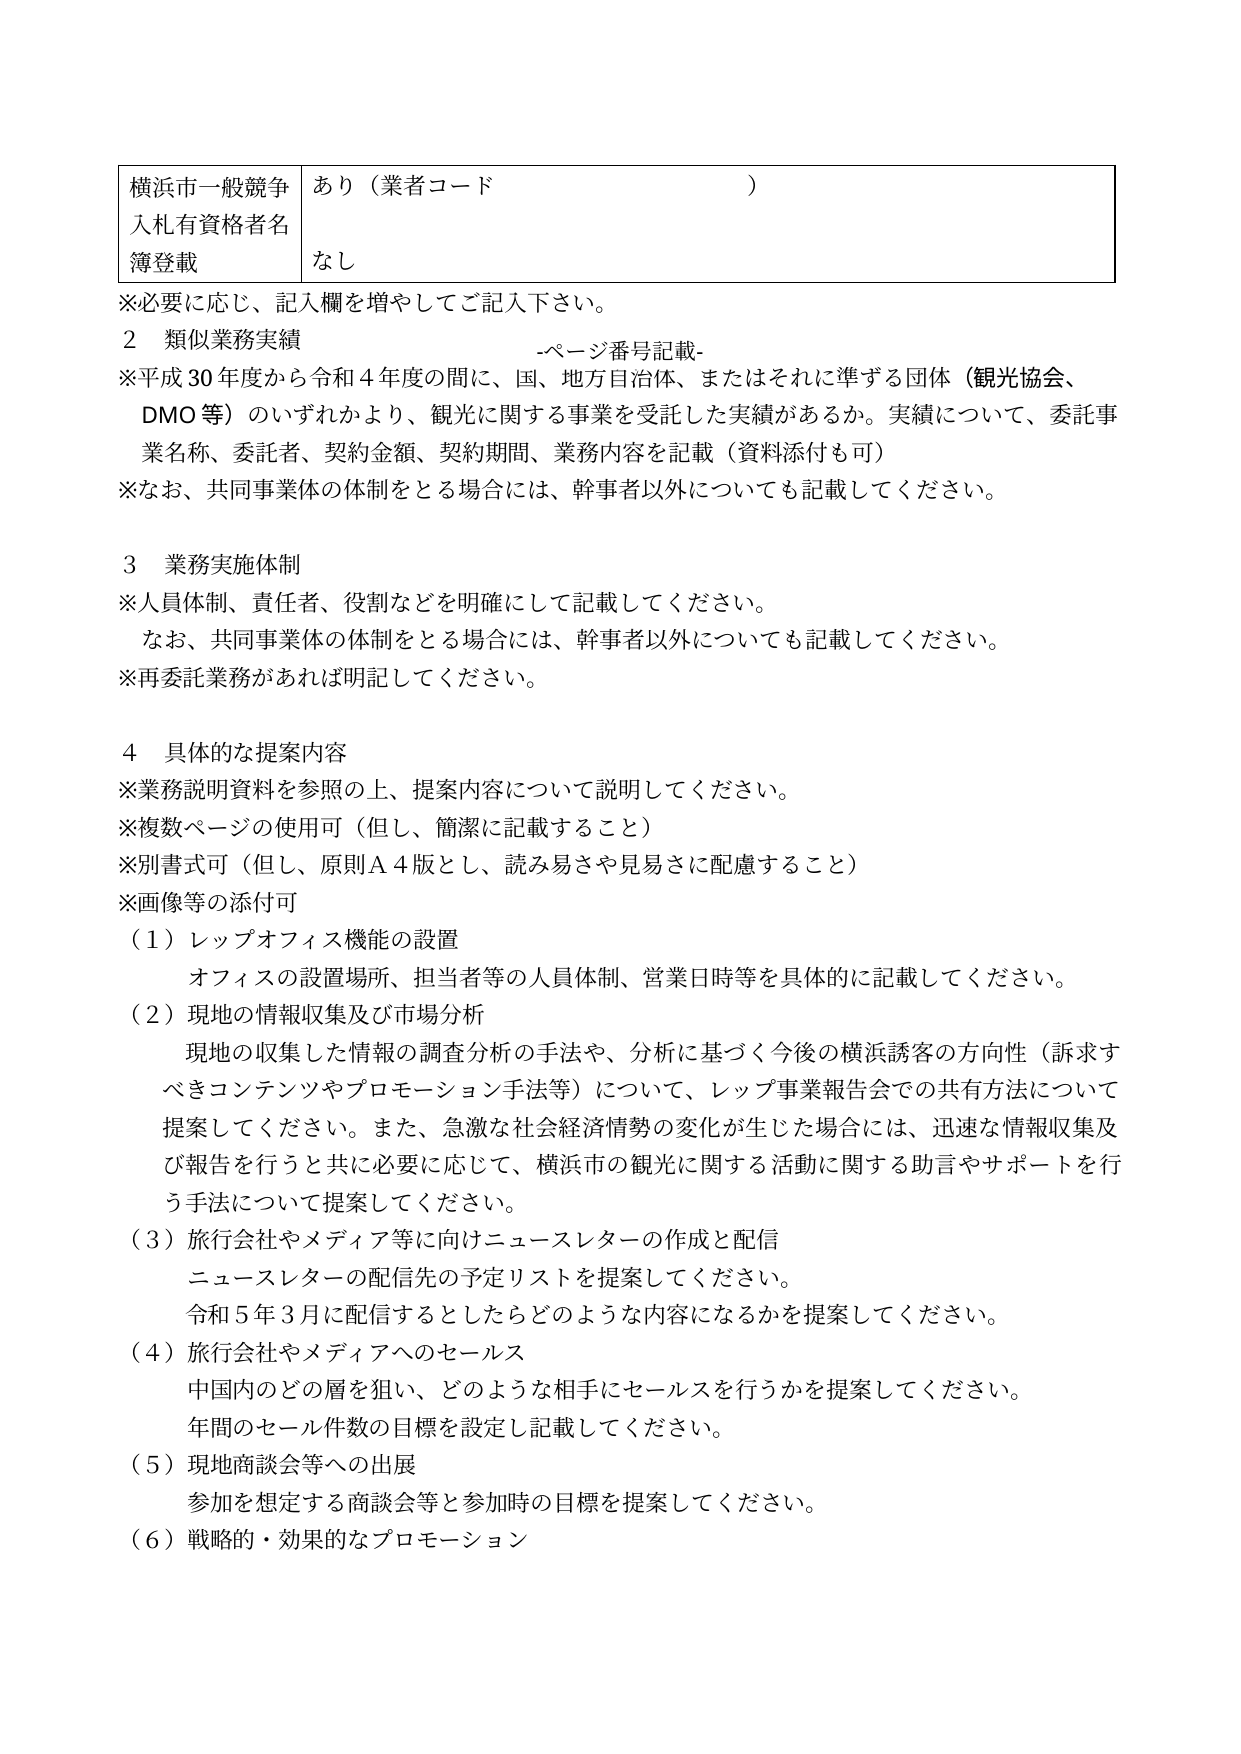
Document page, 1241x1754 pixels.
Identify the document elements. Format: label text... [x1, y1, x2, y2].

text （６）戦略的・効果的なプロモーション [118, 1520, 1122, 1558]
text 中国内のどの層を狙い、どのような相手にセールスを行うかを提案してください。 [118, 1370, 1122, 1408]
table_cell あり（業者コード ） なし [302, 166, 1114, 282]
text 年間のセール件数の目標を設定し記載してください。 [118, 1408, 1122, 1445]
text 参加を想定する商談会等と参加時の目標を提案してください。 [118, 1483, 1122, 1520]
text 令和５年３月に配信するとしたらどのような内容になるかを提案してください。 [162, 1295, 1122, 1333]
text （２）現地の情報収集及び市場分析 [118, 995, 1122, 1033]
table_cell 横浜市一般競争入札有資格者名簿登載 [119, 166, 301, 282]
text ※再委託業務があれば明記してください。 [118, 658, 1122, 695]
text （１）レップオフィス機能の設置 [118, 920, 1122, 958]
text ※複数ページの使用可（但し、簡潔に記載すること） [118, 808, 1122, 845]
text （５）現地商談会等への出展 [118, 1445, 1122, 1483]
text ４ 具体的な提案内容 [118, 733, 1122, 770]
text （４）旅行会社やメディアへのセールス [118, 1333, 1122, 1370]
text ２ 類似業務実績 [118, 320, 1122, 358]
text ※平成30年度から令和４年度の間に、国、地方自治体、またはそれに準ずる団体（観光協会、DMO等）のいずれかより、観光に関する事業を受託した実績があるか。実績について、委託事業名称、委託者、契約金額、契約期間、業務内容を記載（資料添付も可） [118, 358, 1122, 470]
text ※なお、共同事業体の体制をとる場合には、幹事者以外についても記載してください。 [118, 470, 1122, 508]
text ※画像等の添付可 [118, 883, 1122, 920]
text ３ 業務実施体制 [118, 545, 1122, 583]
text ※必要に応じ、記入欄を増やしてご記入下さい。 [118, 283, 1122, 320]
text ※業務説明資料を参照の上、提案内容について説明してください。 [118, 770, 1122, 808]
text オフィスの設置場所、担当者等の人員体制、営業日時等を具体的に記載してください。 [118, 958, 1122, 995]
text ※別書式可（但し、原則Ａ４版とし、読み易さや見易さに配慮すること） [118, 845, 1122, 883]
text 現地の収集した情報の調査分析の手法や、分析に基づく今後の横浜誘客の方向性（訴求すべきコンテンツやプロモーション手法等）について、レップ事業報告会での共有方法について提案してください。また、急激な社会経済情勢の変化が生じた場合には、迅速な情報収集及び報告を行うと共に必要に応じて、横浜市の観光に関する活動に関する助言やサポートを行う手法について提案してください。 [162, 1033, 1122, 1220]
text ※人員体制、責任者、役割などを明確にして記載してください。 [118, 583, 1122, 620]
text （３）旅行会社やメディア等に向けニュースレターの作成と配信 [118, 1220, 1122, 1258]
text なお、共同事業体の体制をとる場合には、幹事者以外についても記載してください。 [118, 620, 1122, 658]
text ニュースレターの配信先の予定リストを提案してください。 [118, 1258, 1122, 1295]
